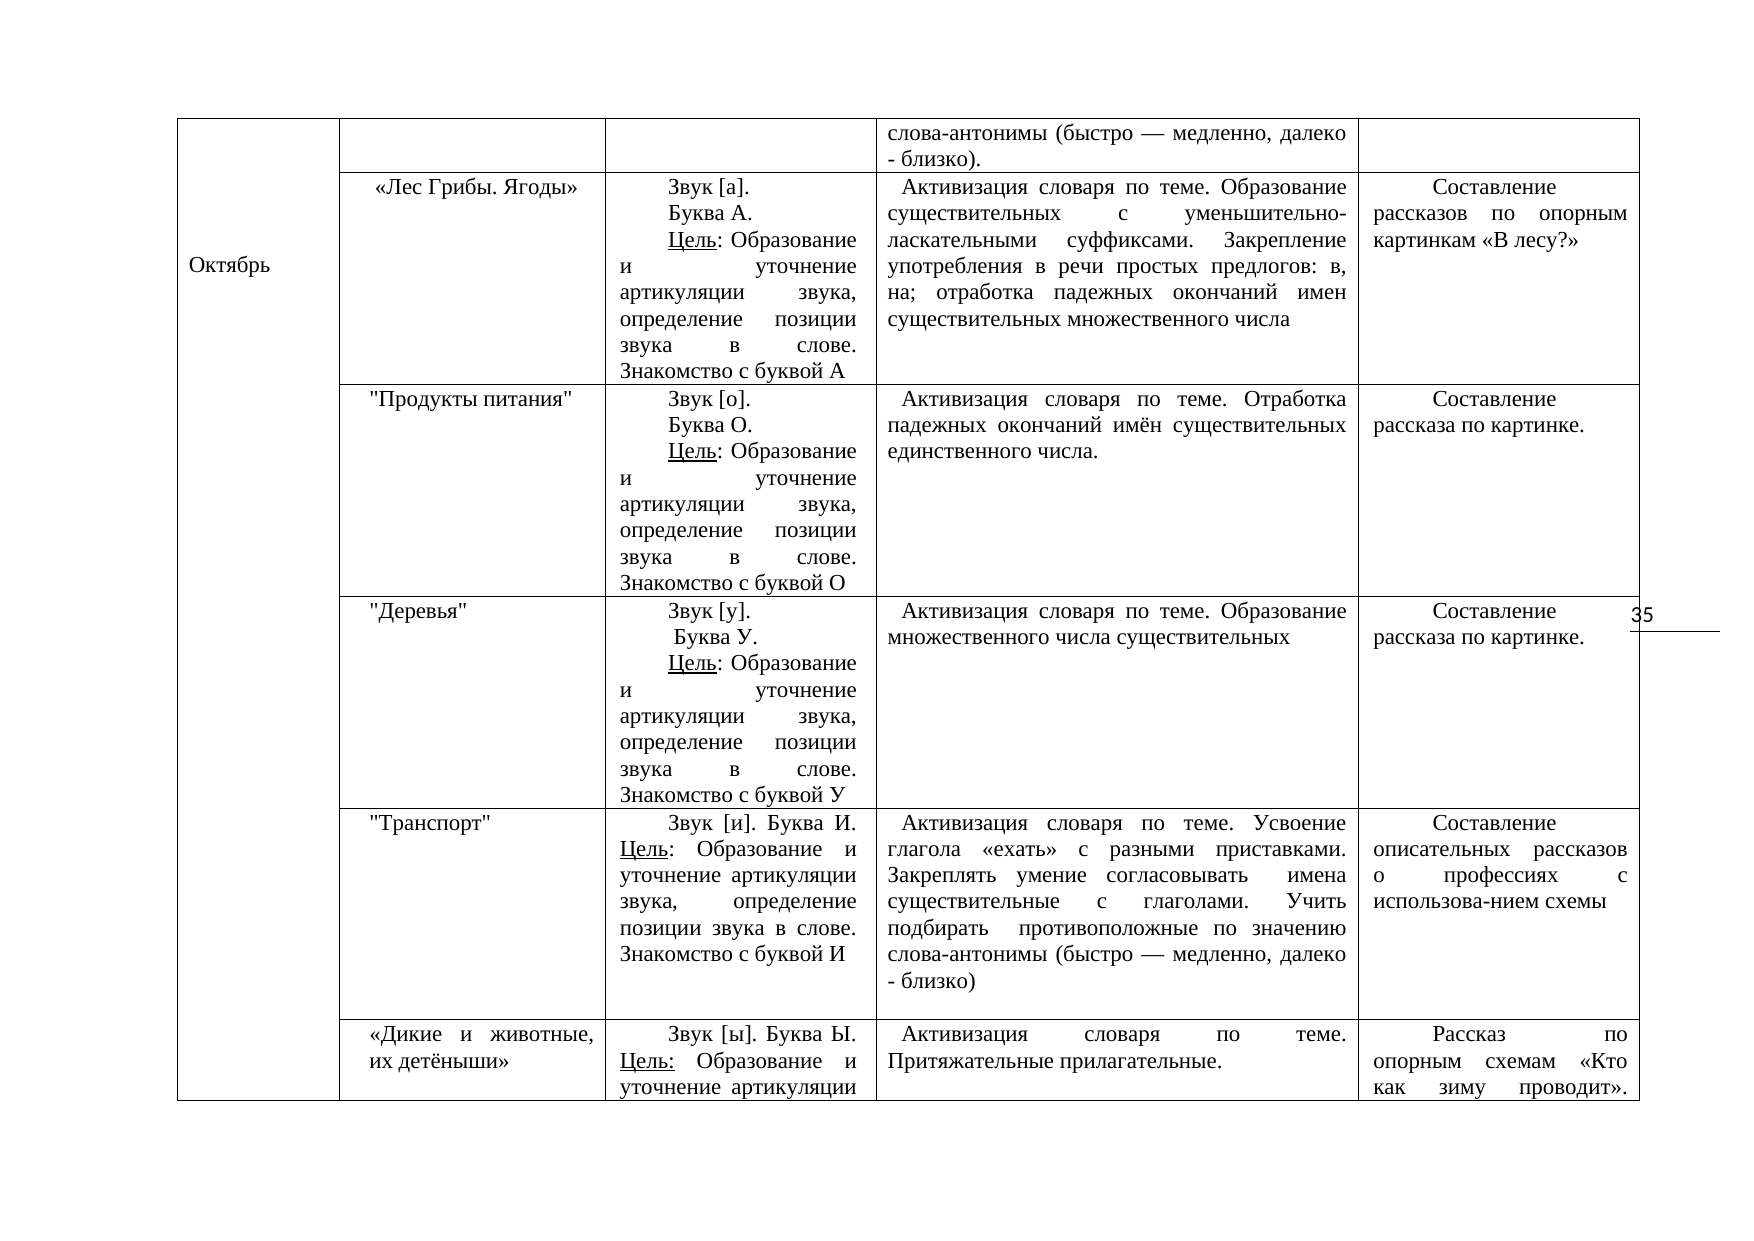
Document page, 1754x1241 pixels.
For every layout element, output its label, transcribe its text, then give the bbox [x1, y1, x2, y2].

table_cell Звук [а]. Буква А. Цель: Образование и уточнение артикуляции звука, определение позиции звука в слове. Знакомство с буквой А [606, 173, 876, 384]
table_cell Составление описательных рассказов о профессиях с использова-нием схемы [1359, 809, 1639, 1019]
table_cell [877, 1020, 1358, 1099]
table_cell «Лес Грибы. Ягоды» [340, 173, 605, 384]
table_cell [340, 119, 605, 172]
table_cell Активизация словаря по теме. Отработка падежных окончаний имён существительных единственного числа. [877, 385, 1358, 596]
table_cell Звук [о]. Буква О. Цель: Образование и уточнение артикуляции звука, определение позиции звука в слове. Знакомство с буквой О [606, 385, 876, 596]
table_cell "Транспорт" [340, 809, 605, 1019]
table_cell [1359, 1020, 1639, 1099]
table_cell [606, 119, 876, 172]
table_cell "Деревья" [340, 597, 605, 807]
table_cell Составление рассказа по картинке. [1359, 597, 1639, 807]
table_cell "Продукты питания" [340, 385, 605, 596]
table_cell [1359, 119, 1639, 172]
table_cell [606, 1020, 876, 1099]
table_cell Активизация словаря по теме. Усвоение глагола «ехать» с разными приставками. Закреплять умение согласовывать имена существительные с глаголами. Учить подбирать противоположные по значению слова-антонимы (быстро — медленно, далеко - близко) [877, 809, 1358, 1019]
table_cell Звук [у]. Буква У. Цель: Образование и уточнение артикуляции звука, определение позиции звука в слове. Знакомство с буквой У [606, 597, 876, 807]
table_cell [340, 1020, 605, 1099]
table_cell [877, 119, 1358, 172]
table_cell Составление рассказов по опорным картинкам «В лесу?» [1359, 173, 1639, 384]
table_cell Составление рассказа по картинке. [1359, 385, 1639, 596]
table_cell Активизация словаря по теме. Образование существительных с уменьшительно-ласкательными суффиксами. Закрепление употребления в речи простых предлогов: в, на; отработка падежных окончаний имен существительных множественного числа [877, 173, 1358, 384]
table_cell Активизация словаря по теме. Образование множественного числа существительных [877, 597, 1358, 807]
table_cell Звук [и]. Буква И. Цель: Образование и уточнение артикуляции звука, определение позиции звука в слове. Знакомство с буквой И [606, 809, 876, 1019]
